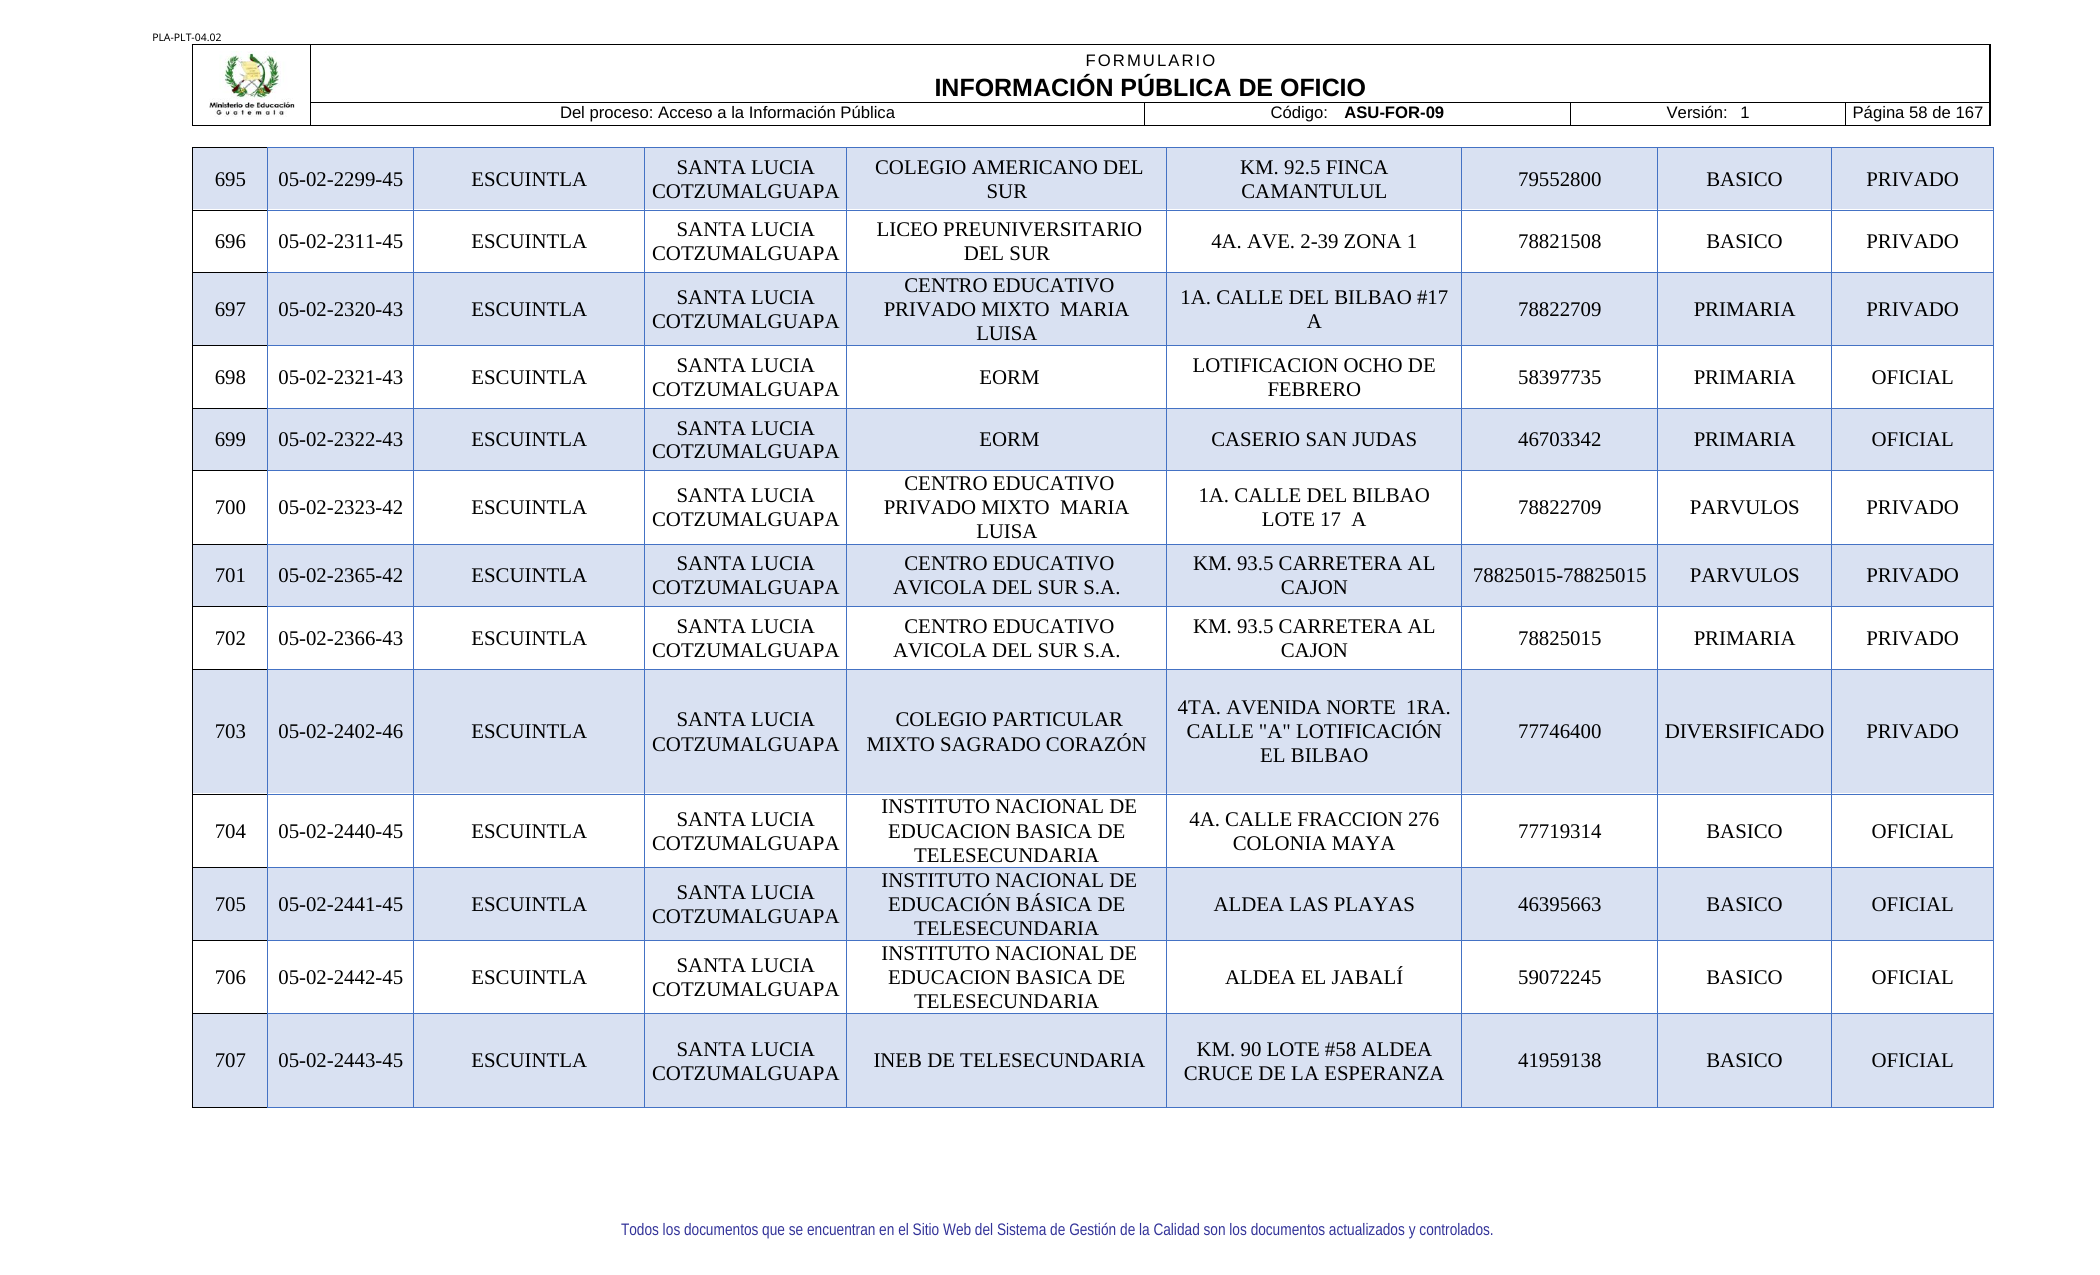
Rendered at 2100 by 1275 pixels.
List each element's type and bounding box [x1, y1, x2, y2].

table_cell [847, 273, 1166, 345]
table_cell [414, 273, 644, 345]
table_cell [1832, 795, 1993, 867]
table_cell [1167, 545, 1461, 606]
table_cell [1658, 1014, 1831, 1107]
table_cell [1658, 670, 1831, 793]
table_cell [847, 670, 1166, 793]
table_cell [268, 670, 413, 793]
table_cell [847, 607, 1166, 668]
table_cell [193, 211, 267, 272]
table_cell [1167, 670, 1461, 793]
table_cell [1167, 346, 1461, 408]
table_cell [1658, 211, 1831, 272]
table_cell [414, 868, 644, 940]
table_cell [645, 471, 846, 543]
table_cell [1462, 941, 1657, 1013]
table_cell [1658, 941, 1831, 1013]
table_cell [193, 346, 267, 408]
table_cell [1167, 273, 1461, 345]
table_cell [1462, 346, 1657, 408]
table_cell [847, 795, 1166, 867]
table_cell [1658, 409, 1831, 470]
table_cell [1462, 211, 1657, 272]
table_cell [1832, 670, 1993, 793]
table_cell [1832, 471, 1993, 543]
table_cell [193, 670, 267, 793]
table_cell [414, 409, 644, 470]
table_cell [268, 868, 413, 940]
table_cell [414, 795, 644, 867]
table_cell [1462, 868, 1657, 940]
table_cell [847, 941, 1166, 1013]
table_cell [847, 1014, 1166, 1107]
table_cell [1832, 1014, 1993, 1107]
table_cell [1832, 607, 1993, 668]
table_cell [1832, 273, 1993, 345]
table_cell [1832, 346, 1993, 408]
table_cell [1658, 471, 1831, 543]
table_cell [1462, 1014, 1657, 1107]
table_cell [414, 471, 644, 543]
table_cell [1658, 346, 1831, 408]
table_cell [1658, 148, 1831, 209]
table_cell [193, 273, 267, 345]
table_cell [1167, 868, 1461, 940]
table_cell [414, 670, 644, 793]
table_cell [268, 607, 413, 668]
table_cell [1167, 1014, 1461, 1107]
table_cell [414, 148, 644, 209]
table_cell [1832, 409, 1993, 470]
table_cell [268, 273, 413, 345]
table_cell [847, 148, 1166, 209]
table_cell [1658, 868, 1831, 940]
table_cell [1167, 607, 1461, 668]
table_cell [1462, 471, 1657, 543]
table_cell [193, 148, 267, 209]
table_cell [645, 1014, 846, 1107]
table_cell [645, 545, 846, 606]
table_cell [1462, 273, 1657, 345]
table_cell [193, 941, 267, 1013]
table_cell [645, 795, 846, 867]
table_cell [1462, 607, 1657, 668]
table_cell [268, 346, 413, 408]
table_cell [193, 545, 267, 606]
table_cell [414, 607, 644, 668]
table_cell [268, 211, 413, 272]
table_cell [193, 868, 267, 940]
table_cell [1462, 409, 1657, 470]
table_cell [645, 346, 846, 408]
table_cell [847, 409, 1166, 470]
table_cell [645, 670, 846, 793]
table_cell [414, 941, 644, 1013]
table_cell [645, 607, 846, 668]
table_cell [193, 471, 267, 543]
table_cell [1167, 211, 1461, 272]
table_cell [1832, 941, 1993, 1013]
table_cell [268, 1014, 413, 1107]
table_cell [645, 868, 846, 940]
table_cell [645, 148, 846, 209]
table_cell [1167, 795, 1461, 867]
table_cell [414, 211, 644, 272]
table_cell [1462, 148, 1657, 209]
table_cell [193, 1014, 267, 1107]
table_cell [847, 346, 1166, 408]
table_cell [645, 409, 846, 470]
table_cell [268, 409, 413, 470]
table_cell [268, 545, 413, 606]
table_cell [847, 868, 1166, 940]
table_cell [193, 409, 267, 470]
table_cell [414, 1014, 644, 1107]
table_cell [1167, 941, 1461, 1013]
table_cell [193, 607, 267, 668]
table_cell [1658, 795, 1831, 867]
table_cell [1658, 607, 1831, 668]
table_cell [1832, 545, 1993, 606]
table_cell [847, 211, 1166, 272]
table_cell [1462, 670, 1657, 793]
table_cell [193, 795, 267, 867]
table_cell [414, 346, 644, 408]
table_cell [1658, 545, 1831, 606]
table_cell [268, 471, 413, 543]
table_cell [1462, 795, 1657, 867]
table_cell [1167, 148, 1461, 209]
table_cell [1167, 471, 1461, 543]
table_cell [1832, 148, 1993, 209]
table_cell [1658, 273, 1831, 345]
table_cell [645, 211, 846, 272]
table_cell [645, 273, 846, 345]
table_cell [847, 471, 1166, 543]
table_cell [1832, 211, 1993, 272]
picture [208, 51, 295, 117]
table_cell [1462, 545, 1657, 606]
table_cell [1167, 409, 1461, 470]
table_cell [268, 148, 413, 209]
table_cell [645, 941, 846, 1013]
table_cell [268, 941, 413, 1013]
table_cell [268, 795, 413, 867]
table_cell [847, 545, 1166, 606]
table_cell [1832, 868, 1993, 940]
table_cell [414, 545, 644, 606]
